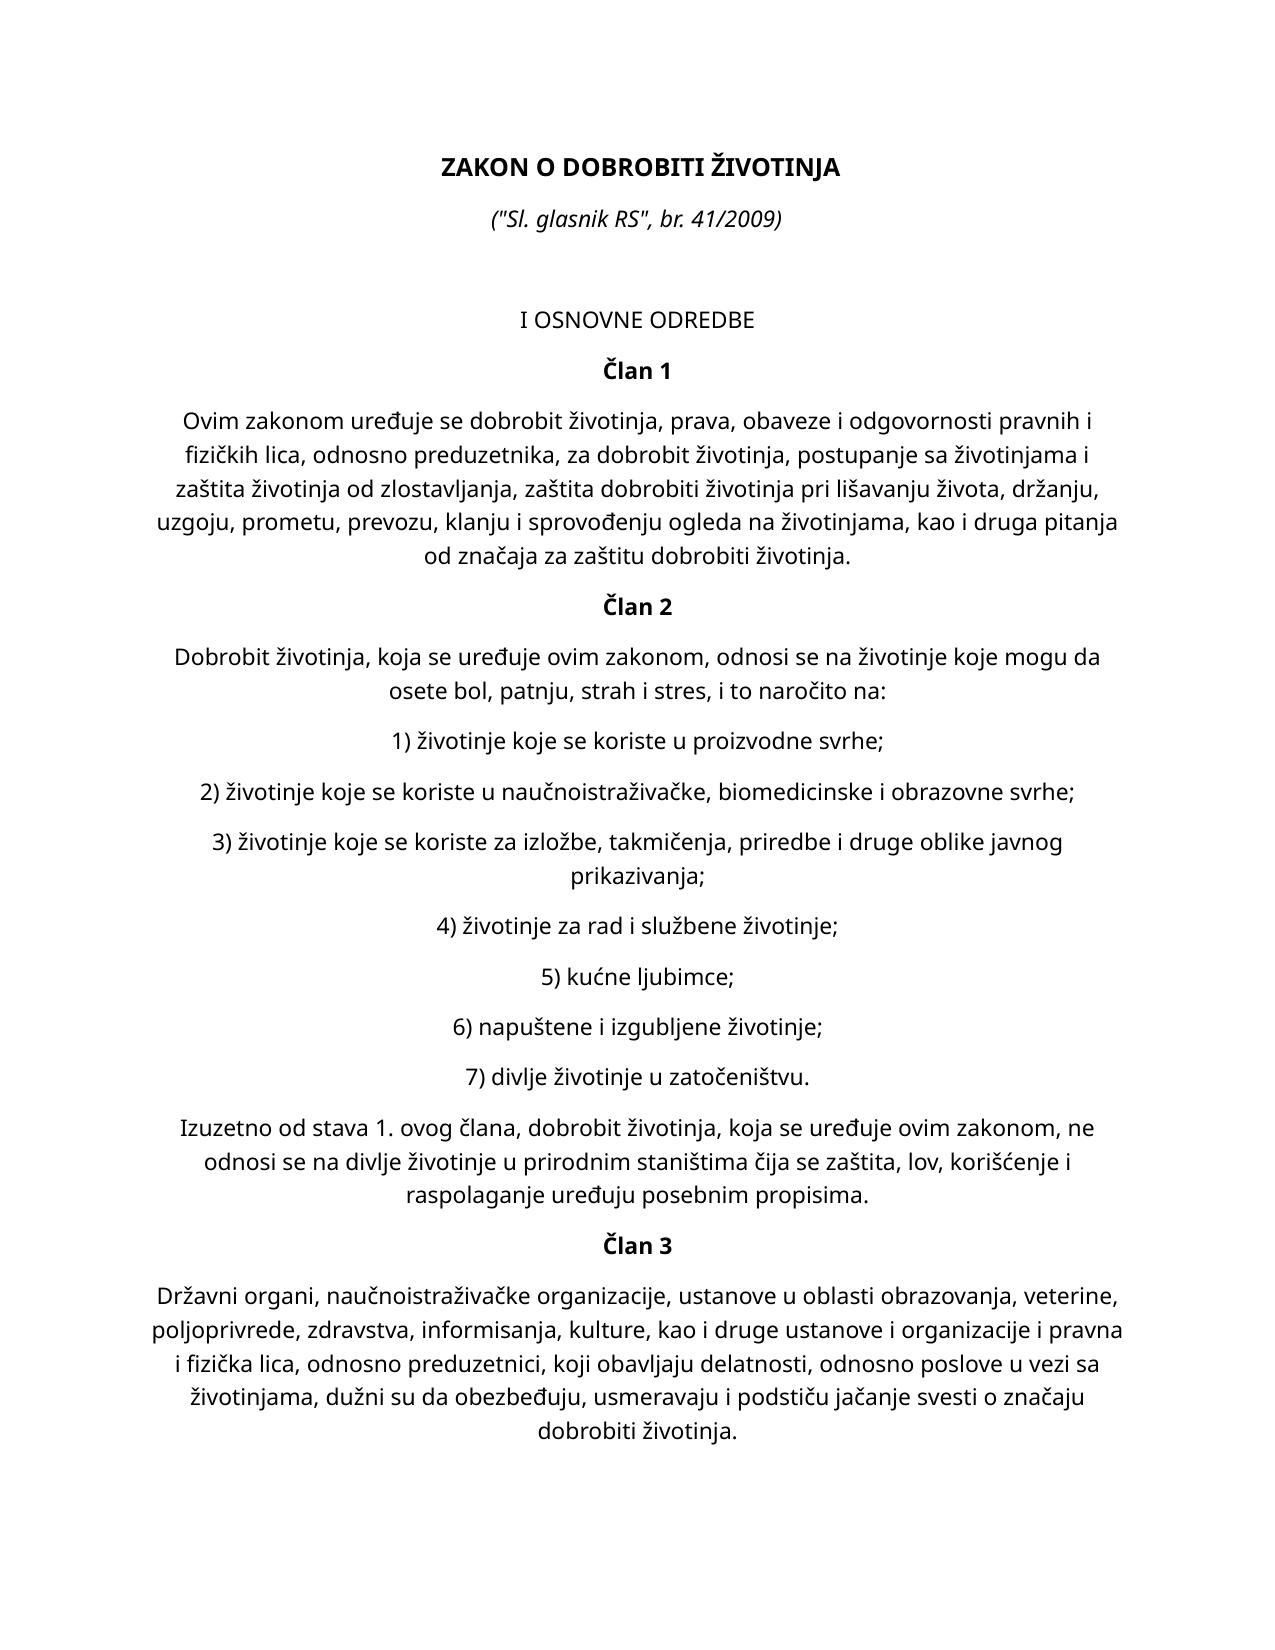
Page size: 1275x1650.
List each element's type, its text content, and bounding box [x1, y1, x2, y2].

text Izuzetno od stava 1. ovog člana, dobrobit životinja, koja se uređuje ovim zakonom, ne odnosi se na divlje životinje u prirodnim staništima čija se zaštita, lov, korišćenje i raspolaganje uređuju posebnim propisima. [150, 1112, 1125, 1211]
text ("Sl. glasnik RS", br. 41/2009) [150, 203, 1125, 235]
text Član 1 [150, 355, 1125, 386]
text ZAKON O DOBROBITI ŽIVOTINJA [150, 150, 1125, 184]
text 7) divlje životinje u zatočeništvu. [150, 1061, 1125, 1093]
text 6) napuštene i izgubljene životinje; [150, 1011, 1125, 1042]
text Član 2 [150, 591, 1125, 622]
text Dobrobit životinja, koja se uređuje ovim zakonom, odnosi se na životinje koje mogu da osete bol, patnju, strah i stres, i to naročito na: [150, 641, 1125, 706]
text 5) kućne ljubimce; [150, 961, 1125, 992]
text 3) životinje koje se koriste za izložbe, takmičenja, priredbe i druge oblike javnog prikazivanja; [150, 826, 1125, 891]
text 4) životinje za rad i službene životinje; [150, 910, 1125, 941]
text Državni organi, naučnoistraživačke organizacije, ustanove u oblasti obrazovanja, veterine, poljoprivrede, zdravstva, informisanja, kulture, kao i druge ustanove i organizacije i pravna i fizička lica, odnosno preduzetnici, koji obavljaju delatnosti, odnosno poslove u vezi sa životinjama, dužni su da obezbeđuju, usmeravaju i podstiču jačanje svesti o značaju dobrobiti životinja. [150, 1280, 1125, 1446]
text I OSNOVNE ODREDBE [150, 304, 1125, 336]
text Član 3 [150, 1230, 1125, 1261]
text 1) životinje koje se koriste u proizvodne svrhe; [150, 725, 1125, 756]
text 2) životinje koje se koriste u naučnoistraživačke, biomedicinske i obrazovne svrhe; [150, 776, 1125, 807]
text Ovim zakonom uređuje se dobrobit životinja, prava, obaveze i odgovornosti pravnih i fizičkih lica, odnosno preduzetnika, za dobrobit životinja, postupanje sa životinjama i zaštita životinja od zlostavljanja, zaštita dobrobiti životinja pri lišavanju života, držanju, uzgoju, prometu, prevozu, klanju i sprovođenju ogleda na životinjama, kao i druga pitanja od značaja za zaštitu dobrobiti životinja. [150, 405, 1125, 571]
